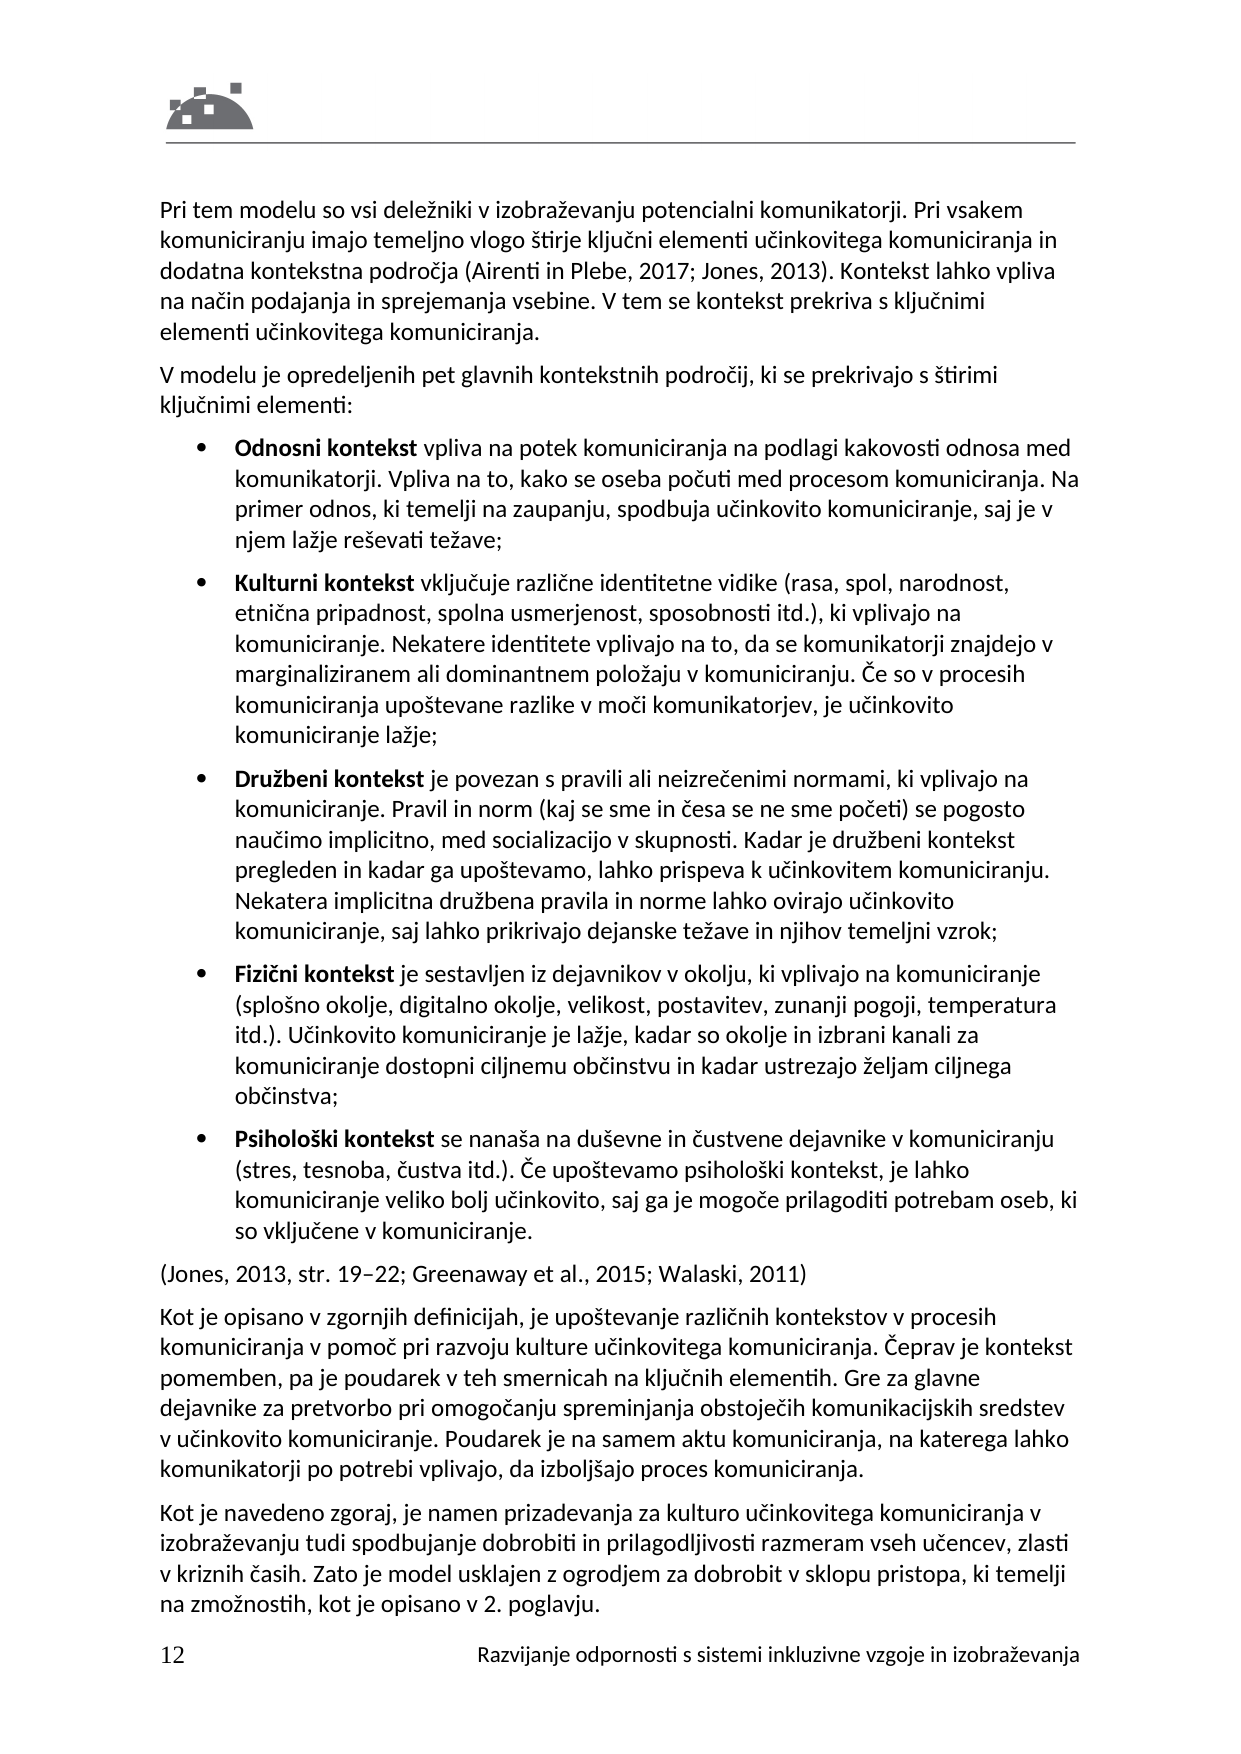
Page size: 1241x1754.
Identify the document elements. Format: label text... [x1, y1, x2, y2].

list Družbeni kontekst je povezan s pravili ali neizrečenimi normami, ki vplivajo na komuniciranje. Pravil in norm (kaj se sme in česa se ne sme početi) se pogosto naučimo implicitno, med socializacijo v skupnosti. Kadar je družbeni kontekst pregleden in kadar ga upoštevamo, lahko prispeva k učinkovitem komuniciranju. Nekatera implicitna družbena pravila in norme lahko ovirajo učinkovito komuniciranje, saj lahko prikrivajo dejanske težave in njihov temeljni vzrok; [197, 763, 1081, 946]
text Kot je opisano v zgornjih definicijah, je upoštevanje različnih kontekstov v procesih komuniciranja v pomoč pri razvoju kulture učinkovitega komuniciranja. Čeprav je kontekst pomemben, pa je poudarek v teh smernicah na ključnih elementih. Gre za glavne dejavnike za pretvorbo pri omogočanju spreminjanja obstoječih komunikacijskih sredstev v učinkovito komuniciranje. Poudarek je na samem aktu komuniciranja, na katerega lahko komunikatorji po potrebi vplivajo, da izboljšajo proces komuniciranja. [159, 1301, 1081, 1484]
text Pri tem modelu so vsi deležniki v izobraževanju potencialni komunikatorji. Pri vsakem komuniciranju imajo temeljno vlogo štirje ključni elementi učinkovitega komuniciranja in dodatna kontekstna področja (Airenti in Plebe, 2017; Jones, 2013). Kontekst lahko vpliva na način podajanja in sprejemanja vsebine. V tem se kontekst prekriva s ključnimi elementi učinkovitega komuniciranja. [159, 194, 1081, 346]
list Psihološki kontekst se nanaša na duševne in čustvene dejavnike v komuniciranju (stres, tesnoba, čustva itd.). Če upoštevamo psihološki kontekst, je lahko komuniciranje veliko bolj učinkovito, saj ga je mogoče prilagoditi potrebam oseb, ki so vključene v komuniciranje. [197, 1123, 1081, 1246]
list Kulturni kontekst vključuje različne identitetne vidike (rasa, spol, narodnost, etnična pripadnost, spolna usmerjenost, sposobnosti itd.), ki vplivajo na komuniciranje. Nekatere identitete vplivajo na to, da se komunikatorji znajdejo v marginaliziranem ali dominantnem položaju v komuniciranju. Če so v procesih komuniciranja upoštevane razlike v moči komunikatorjev, je učinkovito komuniciranje lažje; [197, 567, 1081, 750]
list Fizični kontekst je sestavljen iz dejavnikov v okolju, ki vplivajo na komuniciranje (splošno okolje, digitalno okolje, velikost, postavitev, zunanji pogoji, temperatura itd.). Učinkovito komuniciranje je lažje, kadar so okolje in izbrani kanali za komuniciranje dostopni ciljnemu občinstvu in kadar ustrezajo željam ciljnega občinstva; [197, 958, 1081, 1111]
text V modelu je opredeljenih pet glavnih kontekstnih področij, ki se prekrivajo s štirimi ključnimi elementi: [159, 359, 1081, 420]
picture [159, 73, 1081, 151]
text (Jones, 2013, str. 19–22; Greenaway et al., 2015; Walaski, 2011) [159, 1258, 1081, 1288]
list Odnosni kontekst vpliva na potek komuniciranja na podlagi kakovosti odnosa med komunikatorji. Vpliva na to, kako se oseba počuti med procesom komuniciranja. Na primer odnos, ki temelji na zaupanju, spodbuja učinkovito komuniciranje, saj je v njem lažje reševati težave; [197, 432, 1081, 554]
text Kot je navedeno zgoraj, je namen prizadevanja za kulturo učinkovitega komuniciranja v izobraževanju tudi spodbujanje dobrobiti in prilagodljivosti razmeram vseh učencev, zlasti v kriznih časih. Zato je model usklajen z ogrodjem za dobrobit v sklopu pristopa, ki temelji na zmožnostih, kot je opisano v 2. poglavju. [159, 1497, 1081, 1619]
